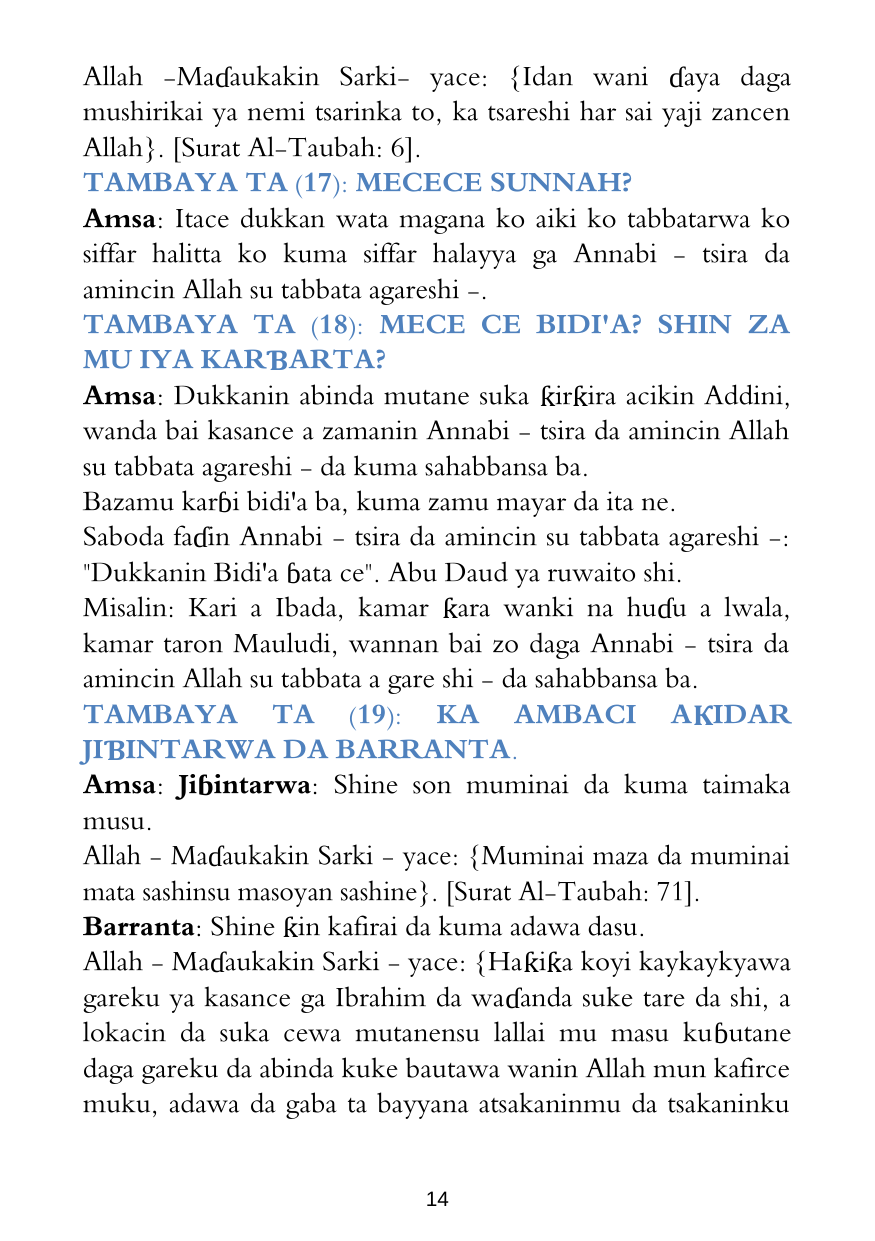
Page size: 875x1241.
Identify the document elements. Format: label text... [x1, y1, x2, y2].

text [83, 944, 791, 1122]
text Barranta: Shine ƙin kafirai da kuma adawa dasu. [83, 909, 791, 944]
subtitle TAMBAYA TA (18): MECE CE BIDI'A? SHIN ZA MU IYA KARƁARTA? [83, 307, 791, 378]
text Saboda faɗin Annabi - tsira da amincin su tabbata agareshi -: "Dukkanin Bidi'a ɓata ce". Abu Daud ya ruwaito shi. [83, 519, 791, 590]
text Amsa: Jiɓintarwa: Shine son muminai da kuma taimaka musu. [83, 767, 791, 838]
text Allah -Maɗaukakin Sarki- yace: {Idan wani ɗaya daga mushirikai ya nemi tsarinka to, ka tsareshi har sai yaji zancen Allah}. [Surat Al-Taubah: 6]. [83, 59, 791, 165]
subtitle TAMBAYA TA (19): KA AMBACI AƘIDAR JIƁINTARWA DA BARRANTA. [83, 697, 791, 767]
subtitle TAMBAYA TA (17): MECECE SUNNAH? [83, 165, 791, 201]
text Amsa: Itace dukkan wata magana ko aiki ko tabbatarwa ko siffar halitta ko kuma siffar halayya ga Annabi - tsira da amincin Allah su tabbata agareshi -. [83, 201, 791, 307]
text Bazamu karɓi bidi'a ba, kuma zamu mayar da ita ne. [83, 484, 791, 519]
text Allah - Maɗaukakin Sarki - yace: {Muminai maza da muminai mata sashinsu masoyan sashine}. [Surat Al-Taubah: 71]. [83, 838, 791, 909]
text Misalin: Kari a Ibada, kamar ƙara wanki na huɗu a lwala, kamar taron Mauludi, wannan bai zo daga Annabi - tsira da amincin Allah su tabbata a gare shi - da sahabbansa ba. [83, 590, 791, 697]
text Amsa: Dukkanin abinda mutane suka ƙirƙira acikin Addini, wanda bai kasance a zamanin Annabi - tsira da amincin Allah su tabbata agareshi - da kuma sahabbansa ba. [83, 378, 791, 484]
